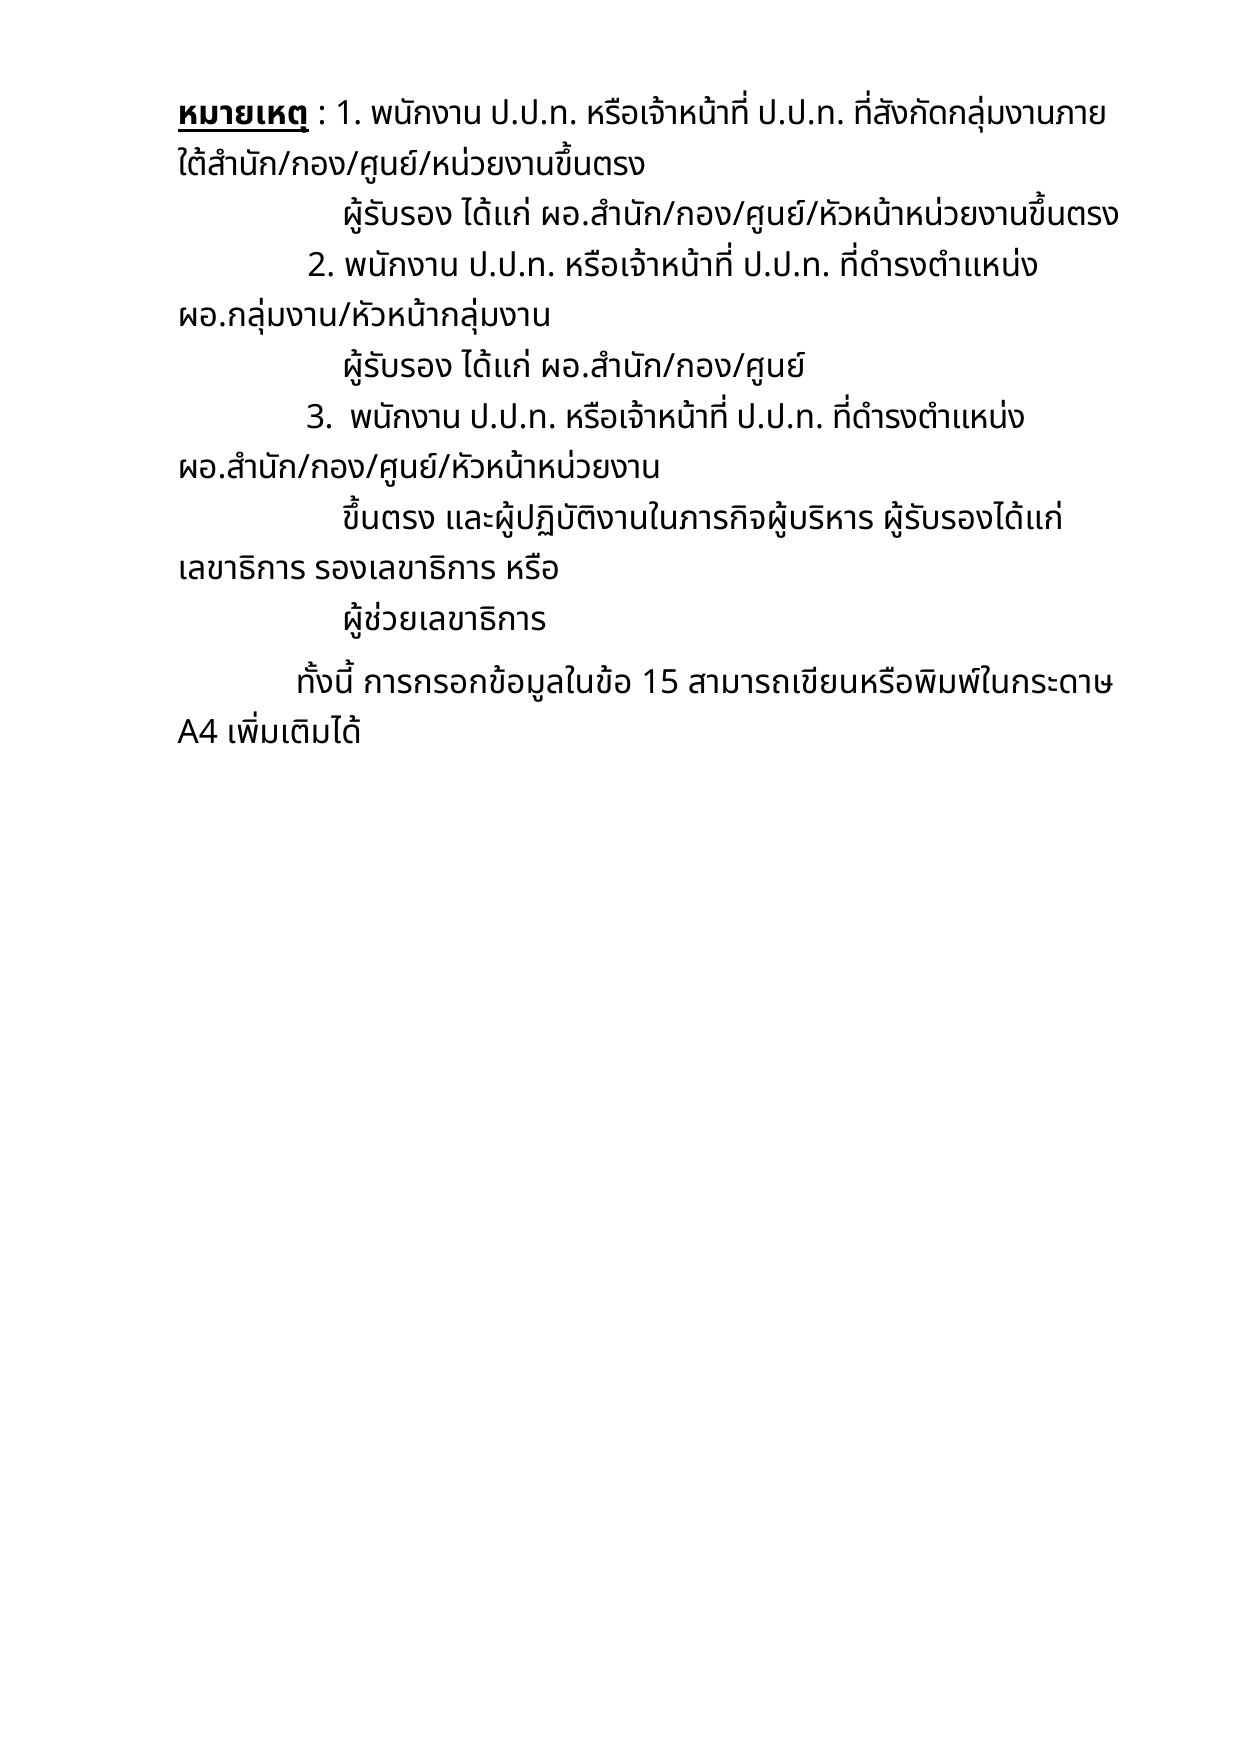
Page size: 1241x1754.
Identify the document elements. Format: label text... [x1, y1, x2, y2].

text ทั้งนี้ การกรอกข้อมูลในข้อ 15 สามารถเขียนหรือพิมพ์ในกระดาษ A4 เพิ่มเติมได้ [177, 657, 1122, 759]
text ขึ้นตรง และผู้ปฏิบัติงานในภารกิจผู้บริหาร ผู้รับรองได้แก่ เลขาธิการ รองเลขาธิการ หรือ [177, 494, 1122, 594]
text ผู้ช่วยเลขาธิการ [177, 594, 1122, 645]
text หมายเหตุ : 1. พนักงาน ป.ป.ท. หรือเจ้าหน้าที่ ป.ป.ท. ที่สังกัดกลุ่มงานภายใต้สำนัก/กอง/ศูนย์/หน่วยงานขึ้นตรง [177, 89, 1122, 190]
text 3. พนักงาน ป.ป.ท. หรือเจ้าหน้าที่ ป.ป.ท. ที่ดำรงตำแหน่ง ผอ.สำนัก/กอง/ศูนย์/หัวหน้าหน่วยงาน [177, 392, 1122, 494]
text ผู้รับรอง ได้แก่ ผอ.สำนัก/กอง/ศูนย์/หัวหน้าหน่วยงานขึ้นตรง [177, 190, 1122, 241]
text 2. พนักงาน ป.ป.ท. หรือเจ้าหน้าที่ ป.ป.ท. ที่ดำรงตำแหน่ง ผอ.กลุ่มงาน/หัวหน้ากลุ่มงาน [177, 241, 1122, 342]
text ผู้รับรอง ได้แก่ ผอ.สำนัก/กอง/ศูนย์ [177, 342, 1122, 392]
